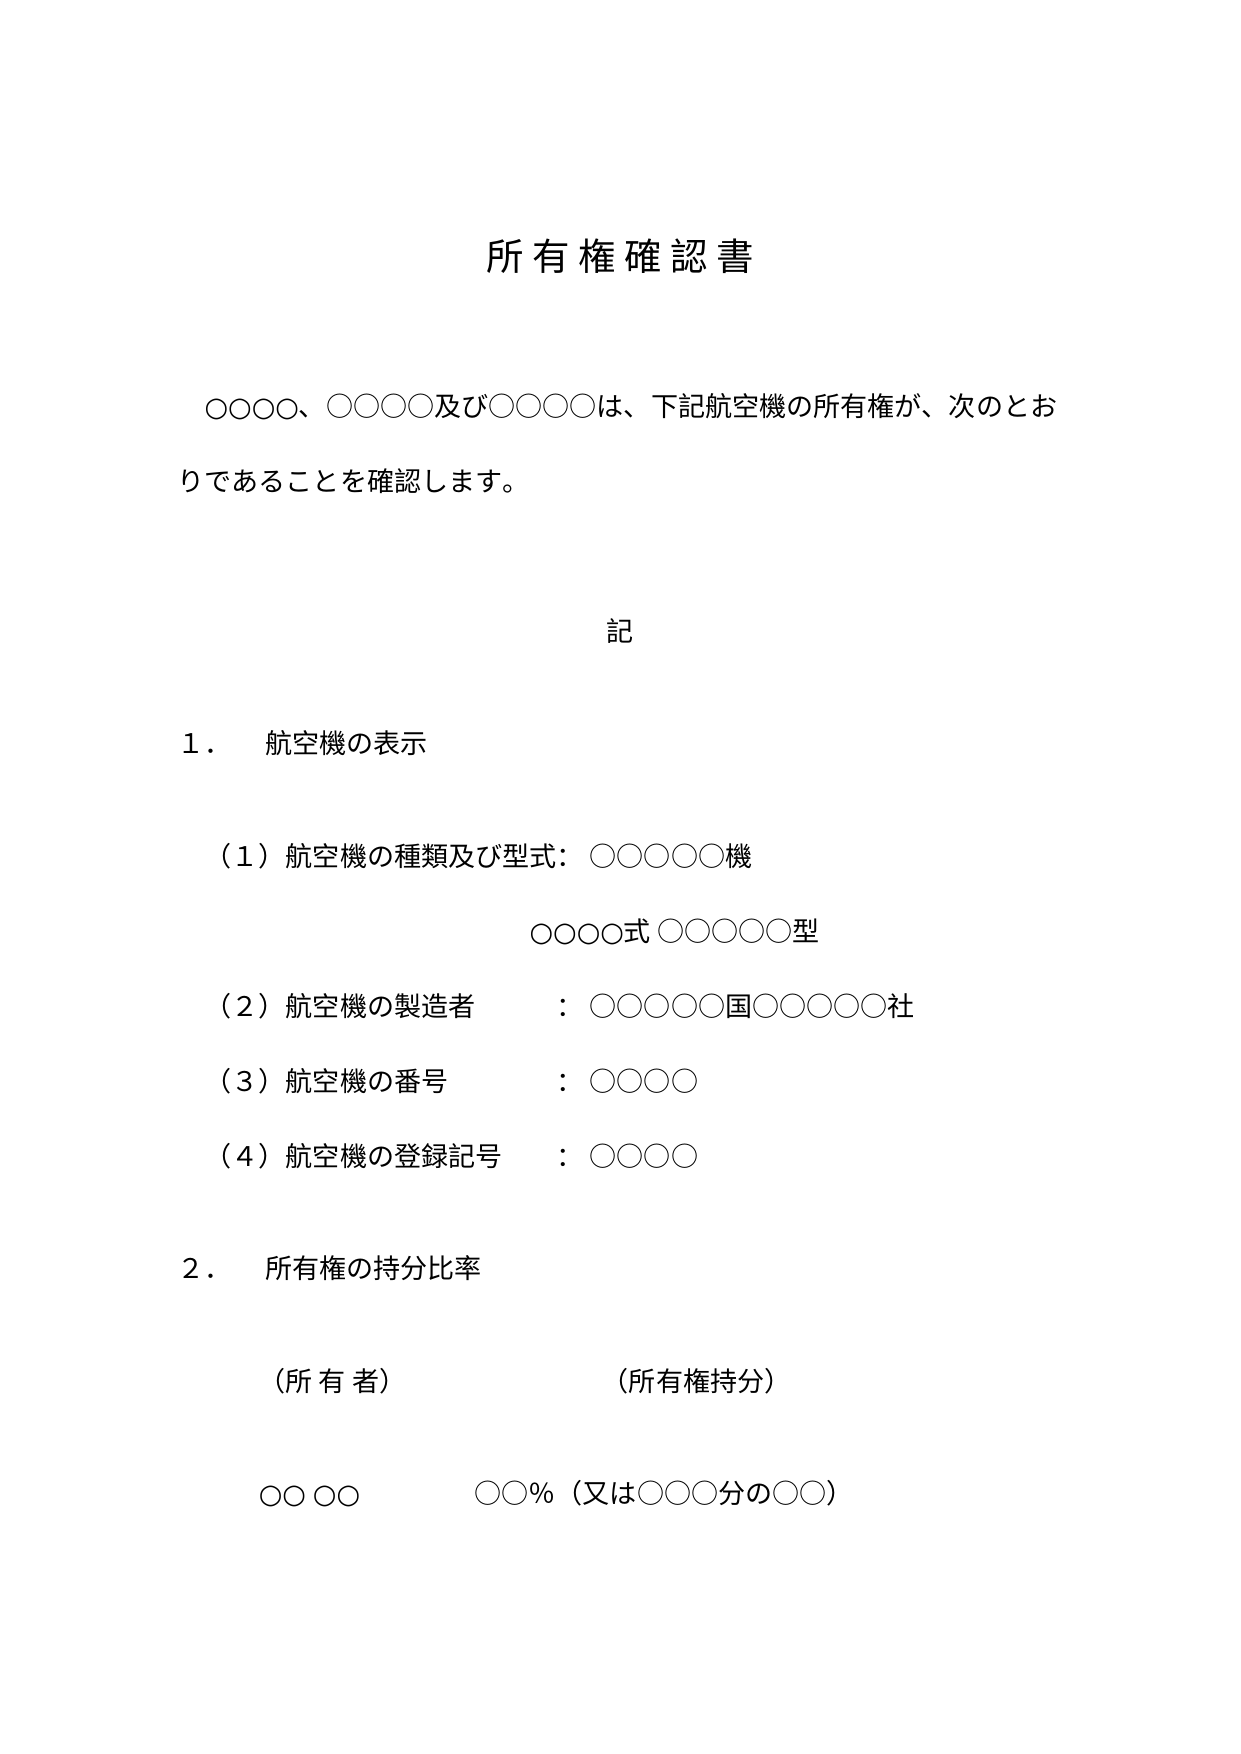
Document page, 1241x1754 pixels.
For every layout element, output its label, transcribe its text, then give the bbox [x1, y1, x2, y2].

list 所有権の持分比率 [177, 1229, 1063, 1304]
text ○○○○、○○○○及び○○○○は、下記航空機の所有権が、次のとおりであることを確認します。 [177, 367, 1063, 517]
text ○○○○式 ○○○○○型 [177, 892, 1063, 967]
text （２）航空機の製造者 ： ○○○○○国○○○○○社 [177, 967, 1063, 1042]
text （１）航空機の種類及び型式： ○○○○○機 [177, 817, 1063, 892]
subtitle 記 [177, 592, 1063, 667]
text （３）航空機の番号 ： ○○○○ [177, 1042, 1063, 1117]
text 所 有 権 確 認 書 [177, 217, 1063, 292]
text （４）航空機の登録記号 ： ○○○○ [177, 1117, 1063, 1192]
text （所 有 者） （所有権持分） [177, 1342, 1063, 1417]
list 航空機の表示 [177, 704, 1063, 779]
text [177, 1454, 1063, 1529]
